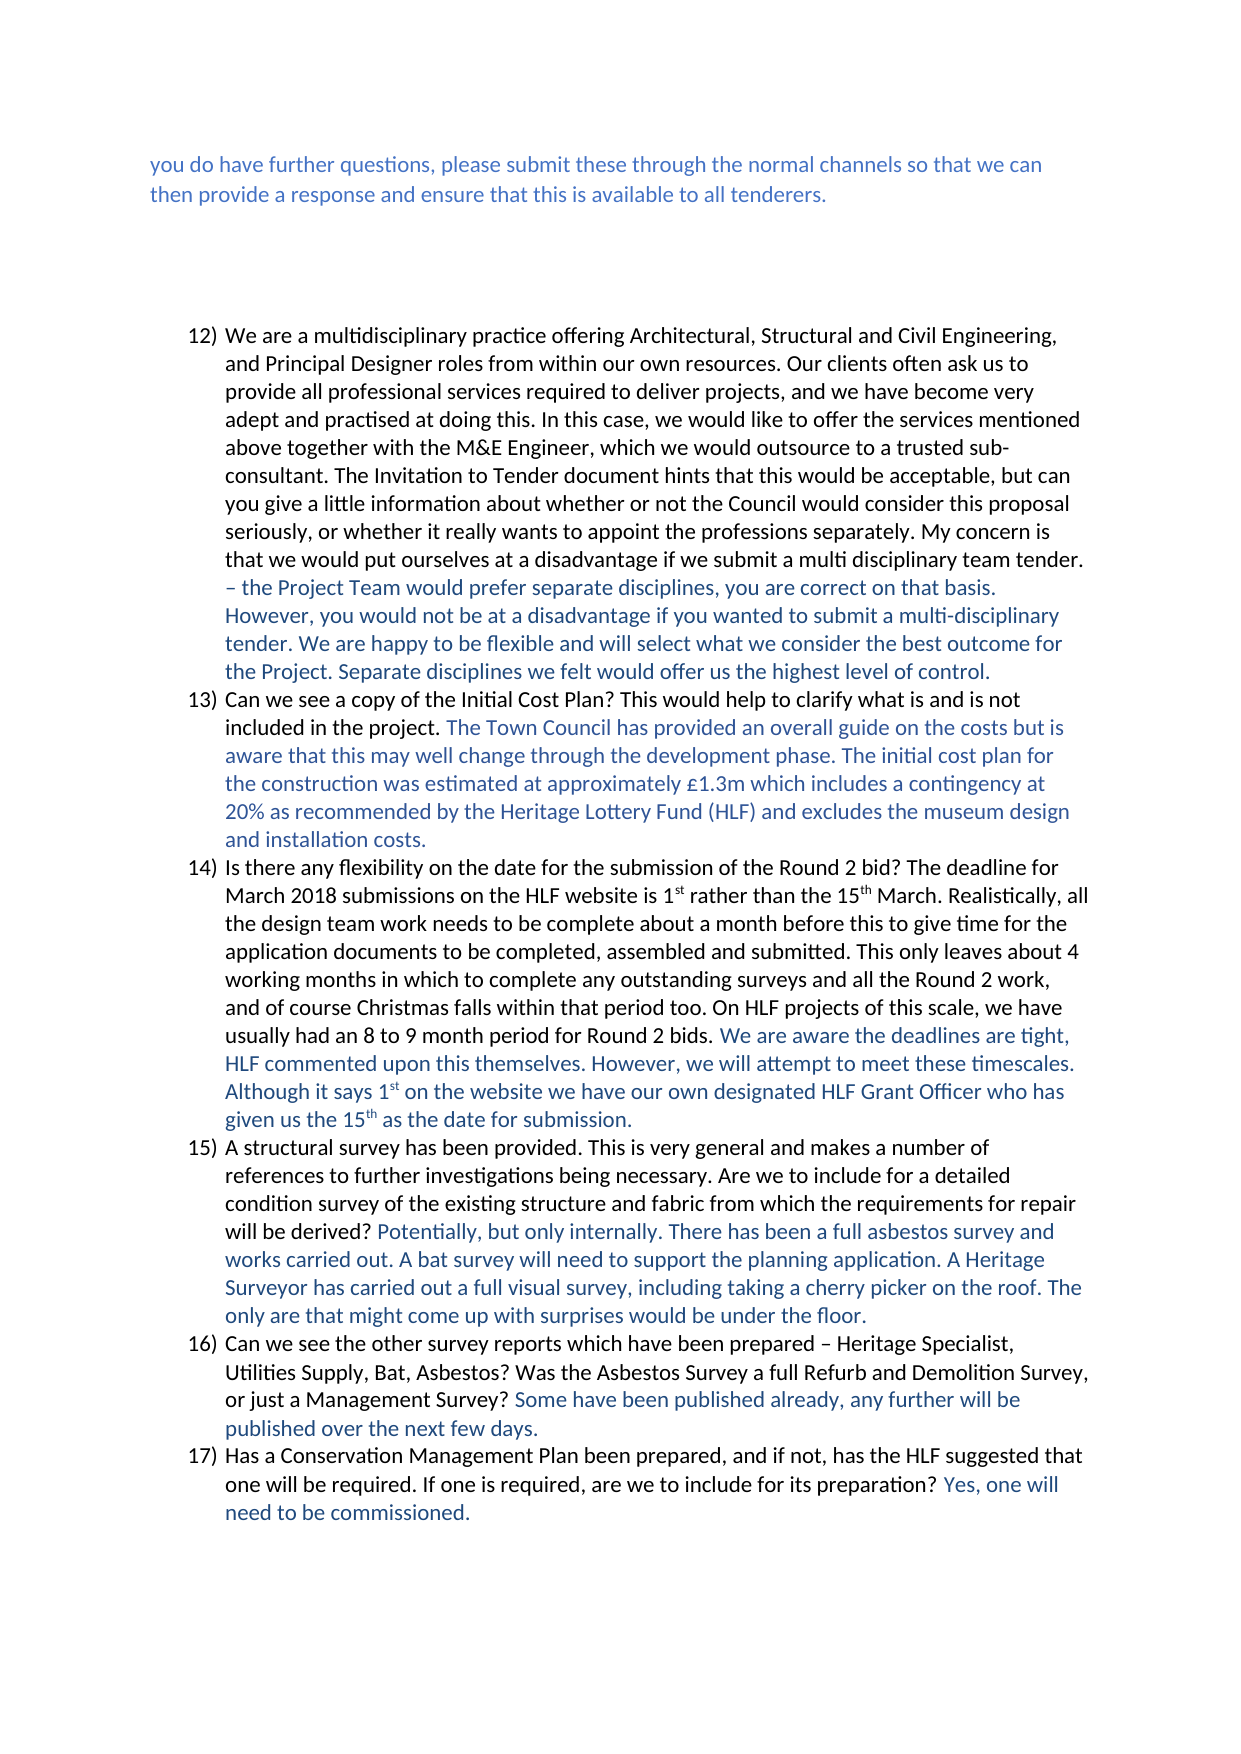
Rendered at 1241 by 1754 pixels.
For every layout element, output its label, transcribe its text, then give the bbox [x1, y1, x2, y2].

list Can we see a copy of the Initial Cost Plan? This would help to clarify what is and is not included in the project. The Town Council has provided an overall guide on the costs but is aware that this may well change through the development phase. The initial cost plan for the construction was estimated at approximately £1.3m which includes a contingency at 20% as recommended by the Heritage Lottery Fund (HLF) and excludes the museum design and installation costs. [187, 685, 1090, 853]
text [150, 150, 1090, 208]
list Has a Conservation Management Plan been prepared, and if not, has the HLF suggested that one will be required. If one is required, are we to include for its preparation? Yes, one will need to be commissioned. [187, 1442, 1090, 1526]
list We are a multidisciplinary practice offering Architectural, Structural and Civil Engineering, and Principal Designer roles from within our own resources. Our clients often ask us to provide all professional services required to deliver projects, and we have become very adept and practised at doing this. In this case, we would like to offer the services mentioned above together with the M&E Engineer, which we would outsource to a trusted sub-consultant. The Invitation to Tender document hints that this would be acceptable, but can you give a little information about whether or not the Council would consider this proposal seriously, or whether it really wants to appoint the professions separately. My concern is that we would put ourselves at a disadvantage if we submit a multi disciplinary team tender. – the Project Team would prefer separate disciplines, you are correct on that basis. However, you would not be at a disadvantage if you wanted to submit a multi-disciplinary tender. We are happy to be flexible and will select what we consider the best outcome for the Project. Separate disciplines we felt would offer us the highest level of control. [187, 321, 1090, 685]
list Can we see the other survey reports which have been prepared – Heritage Specialist, Utilities Supply, Bat, Asbestos? Was the Asbestos Survey a full Refurb and Demolition Survey, or just a Management Survey? Some have been published already, any further will be published over the next few days. [187, 1329, 1090, 1442]
list A structural survey has been provided. This is very general and makes a number of references to further investigations being necessary. Are we to include for a detailed condition survey of the existing structure and fabric from which the requirements for repair will be derived? Potentially, but only internally. There has been a full asbestos survey and works carried out. A bat survey will need to support the planning application. A Heritage Surveyor has carried out a full visual survey, including taking a cherry picker on the roof. The only are that might come up with surprises would be under the floor. [187, 1133, 1090, 1329]
list Is there any flexibility on the date for the submission of the Round 2 bid? The deadline for March 2018 submissions on the HLF website is 1st rather than the 15th March. Realistically, all the design team work needs to be complete about a month before this to give time for the application documents to be completed, assembled and submitted. This only leaves about 4 working months in which to complete any outstanding surveys and all the Round 2 work, and of course Christmas falls within that period too. On HLF projects of this scale, we have usually had an 8 to 9 month period for Round 2 bids. We are aware the deadlines are tight, HLF commented upon this themselves. However, we will attempt to meet these timescales. Although it says 1st on the website we have our own designated HLF Grant Officer who has given us the 15th as the date for submission. [187, 853, 1090, 1133]
